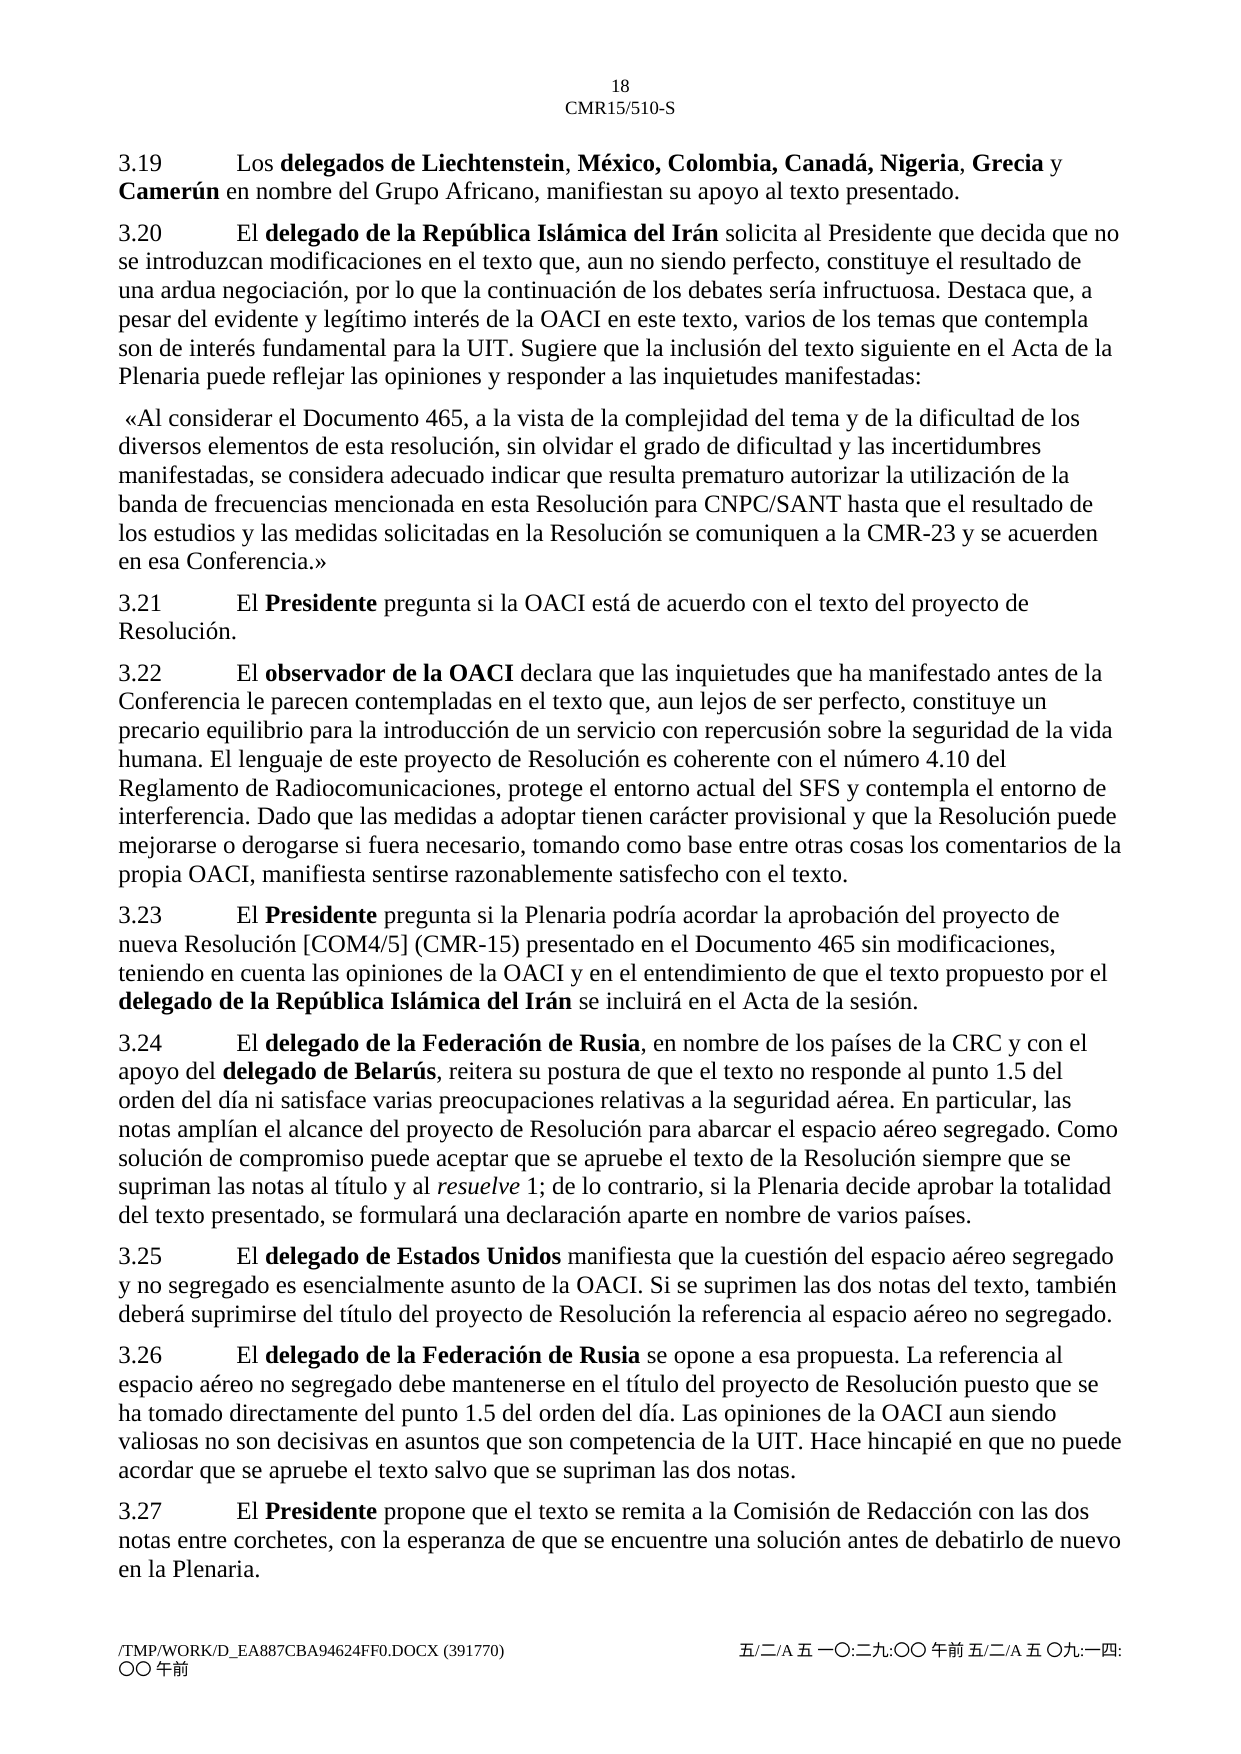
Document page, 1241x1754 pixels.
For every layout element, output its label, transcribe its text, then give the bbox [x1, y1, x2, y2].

text 3.26 El delegado de la Federación de Rusia se opone a esa propuesta. La referencia al espacio aéreo no segregado debe mantenerse en el título del proyecto de Resolución puesto que se ha tomado directamente del punto 1.5 del orden del día. Las opiniones de la OACI aun siendo valiosas no son decisivas en asuntos que son competencia de la UIT. Hace hincapié en que no puede acordar que se apruebe el texto salvo que se supriman las dos notas. [118, 1340, 1122, 1484]
text «Al considerar el Documento 465, a la vista de la complejidad del tema y de la dificultad de los diversos elementos de esta resolución, sin olvidar el grado de dificultad y las incertidumbres manifestadas, se considera adecuado indicar que resulta prematuro autorizar la utilización de la banda de frecuencias mencionada en esta Resolución para CNPC/SANT hasta que el resultado de los estudios y las medidas solicitadas en la Resolución se comuniquen a la CMR-23 y se acuerden en esa Conferencia.» [118, 403, 1122, 575]
text 3.24 El delegado de la Federación de Rusia, en nombre de los países de la CRC y con el apoyo del delegado de Belarús, reitera su postura de que el texto no responde al punto 1.5 del orden del día ni satisface varias preocupaciones relativas a la seguridad aérea. En particular, las notas amplían el alcance del proyecto de Resolución para abarcar el espacio aéreo segregado. Como solución de compromiso puede aceptar que se apruebe el texto de la Resolución siempre que se supriman las notas al título y al resuelve 1; de lo contrario, si la Plenaria decide aprobar la totalidad del texto presentado, se formulará una declaración aparte en nombre de varios países. [118, 1028, 1122, 1229]
text 3.25 El delegado de Estados Unidos manifiesta que la cuestión del espacio aéreo segregado y no segregado es esencialmente asunto de la OACI. Si se suprimen las dos notas del texto, también deberá suprimirse del título del proyecto de Resolución la referencia al espacio aéreo no segregado. [118, 1241, 1122, 1328]
text 3.19 Los delegados de Liechtenstein, México, Colombia, Canadá, Nigeria, Grecia y Camerún en nombre del Grupo Africano, manifiestan su apoyo al texto presentado. [118, 148, 1122, 205]
text 3.22 El observador de la OACI declara que las inquietudes que ha manifestado antes de la Conferencia le parecen contempladas en el texto que, aun lejos de ser perfecto, constituye un precario equilibrio para la introducción de un servicio con repercusión sobre la seguridad de la vida humana. El lenguaje de este proyecto de Resolución es coherente con el número 4.10 del Reglamento de Radiocomunicaciones, protege el entorno actual del SFS y contempla el entorno de interferencia. Dado que las medidas a adoptar tienen carácter provisional y que la Resolución puede mejorarse o derogarse si fuera necesario, tomando como base entre otras cosas los comentarios de la propia OACI, manifiesta sentirse razonablemente satisfecho con el texto. [118, 658, 1122, 888]
text 3.21 El Presidente pregunta si la OACI está de acuerdo con el texto del proyecto de Resolución. [118, 588, 1122, 645]
text 3.20 El delegado de la República Islámica del Irán solicita al Presidente que decida que no se introduzcan modificaciones en el texto que, aun no siendo perfecto, constituye el resultado de una ardua negociación, por lo que la continuación de los debates sería infructuosa. Destaca que, a pesar del evidente y legítimo interés de la OACI en este texto, varios de los temas que contempla son de interés fundamental para la UIT. Sugiere que la inclusión del texto siguiente en el Acta de la Plenaria puede reflejar las opiniones y responder a las inquietudes manifestadas: [118, 218, 1122, 390]
text 3.27 El Presidente propone que el texto se remita a la Comisión de Redacción con las dos notas entre corchetes, con la esperanza de que se encuentre una solución antes de debatirlo de nuevo en la Plenaria. [118, 1496, 1122, 1583]
text 3.23 El Presidente pregunta si la Plenaria podría acordar la aprobación del proyecto de nueva Resolución [COM4/5] (CMR-15) presentado en el Documento 465 sin modificaciones, teniendo en cuenta las opiniones de la OACI y en el entendimiento de que el texto propuesto por el delegado de la República Islámica del Irán se incluirá en el Acta de la sesión. [118, 900, 1122, 1015]
